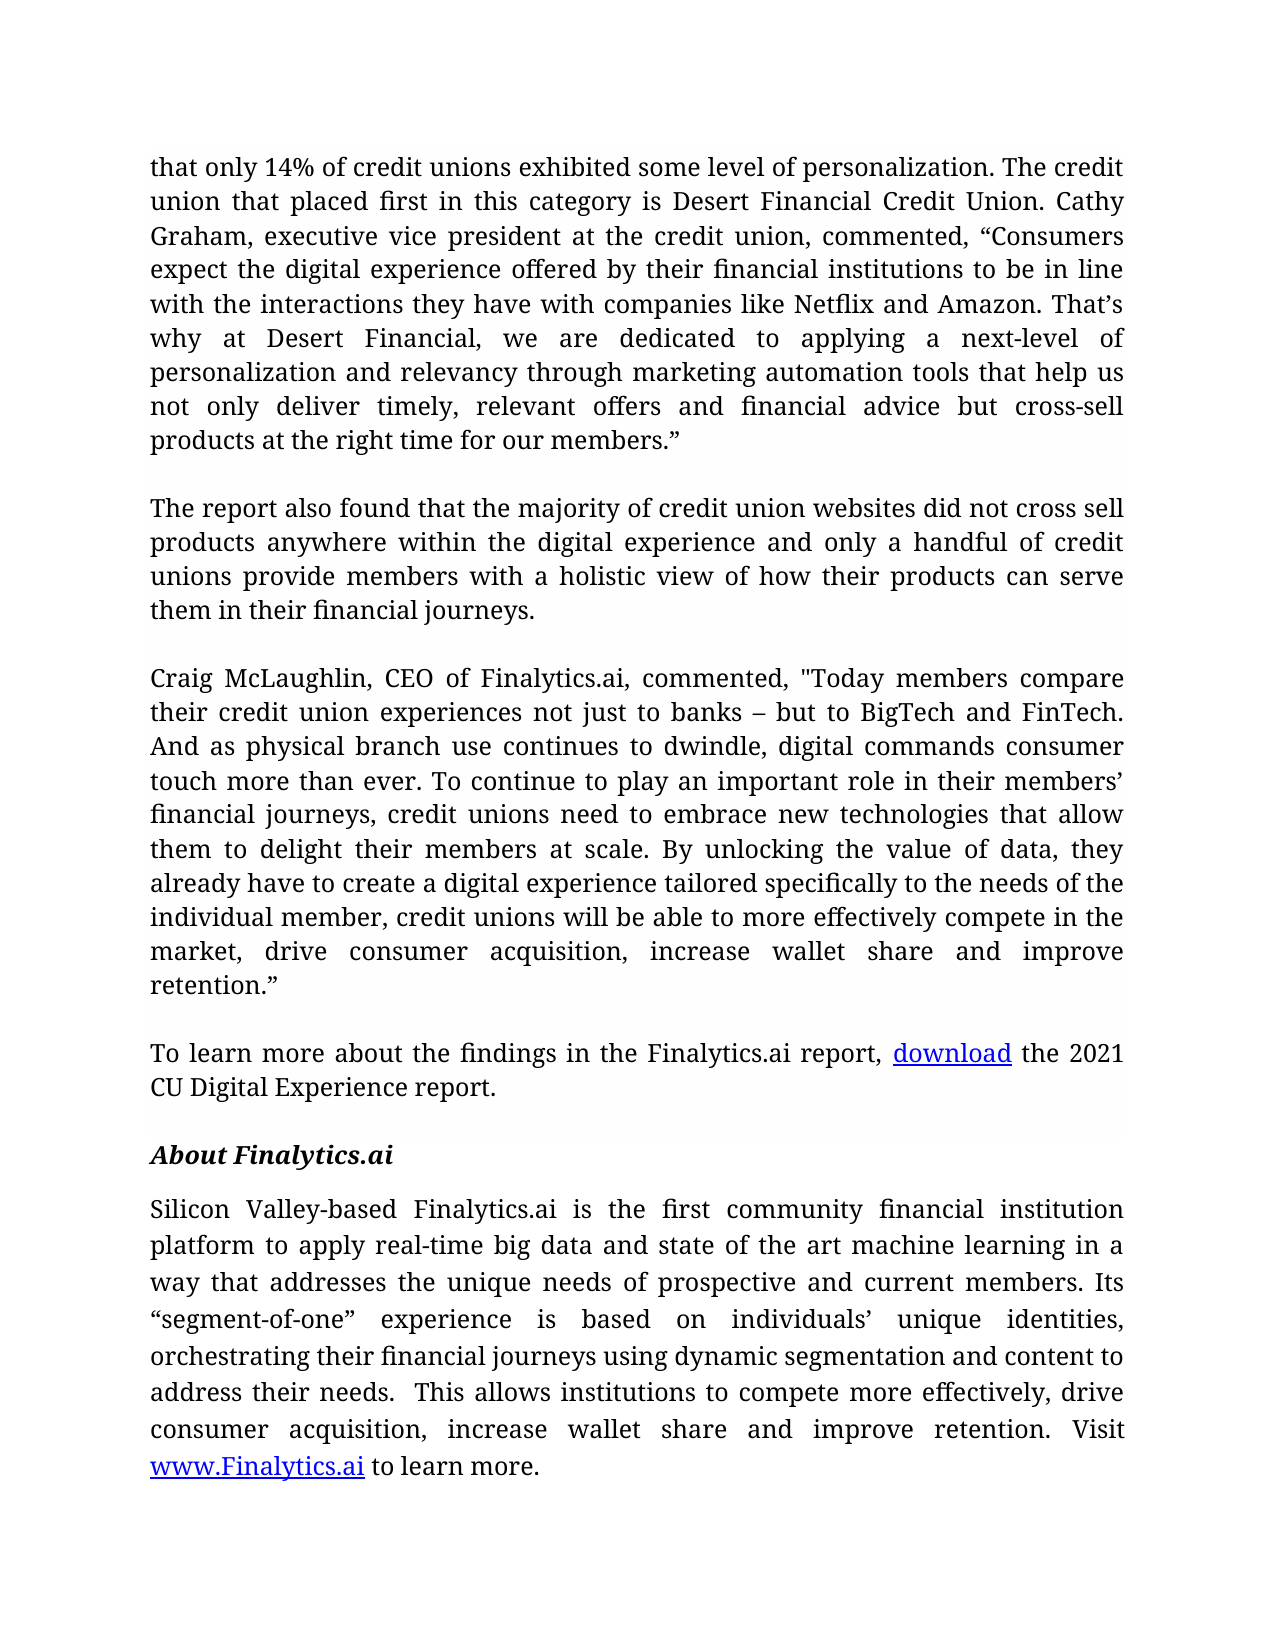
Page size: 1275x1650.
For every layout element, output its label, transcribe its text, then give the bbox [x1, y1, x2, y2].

text The report also found that the majority of credit union websites did not cross sell products anywhere within the digital experience and only a handful of credit unions provide members with a holistic view of how their products can serve them in their financial journeys. [150, 491, 1125, 627]
text About Finalytics.ai [150, 1138, 1125, 1172]
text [150, 150, 1125, 457]
text Craig McLaughlin, CEO of Finalytics.ai, commented, "Today members compare their credit union experiences not just to banks – but to BigTech and FinTech. And as physical branch use continues to dwindle, digital commands consumer touch more than ever. To continue to play an important role in their members’ financial journeys, credit unions need to embrace new technologies that allow them to delight their members at scale. By unlocking the value of data, they already have to create a digital experience tailored specifically to the needs of the individual member, credit unions will be able to more effectively compete in the market, drive consumer acquisition, increase wallet share and improve retention.” [150, 661, 1125, 1002]
text To learn more about the findings in the Finalytics.ai report, download the 2021 CU Digital Experience report. [150, 1036, 1125, 1104]
text Silicon Valley-based Finalytics.ai is the first community financial institution platform to apply real-time big data and state of the art machine learning in a way that addresses the unique needs of prospective and current members. Its “segment-of-one” experience is based on individuals’ unique identities, orchestrating their financial journeys using dynamic segmentation and content to address their needs. This allows institutions to compete more effectively, drive consumer acquisition, increase wallet share and improve retention. Visit www.Finalytics.ai to learn more. [150, 1191, 1125, 1483]
